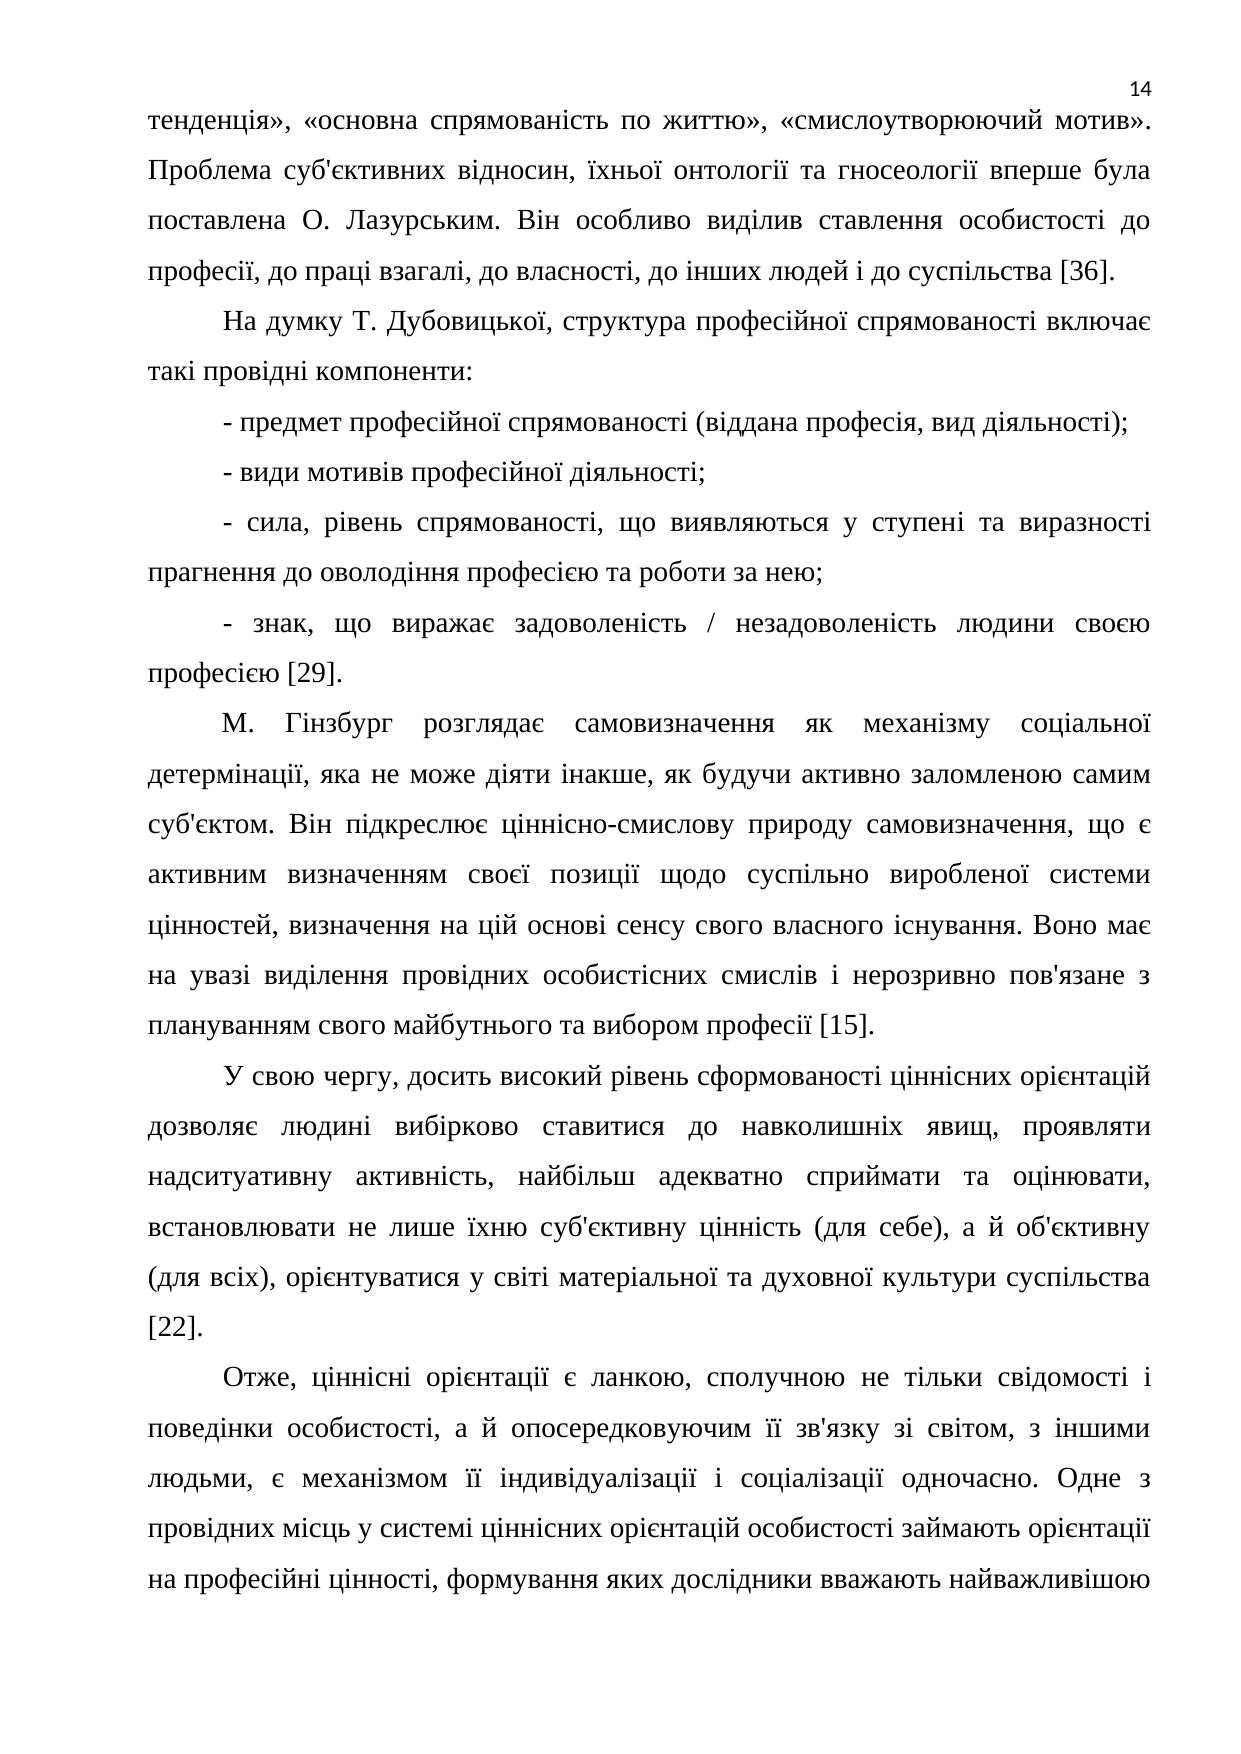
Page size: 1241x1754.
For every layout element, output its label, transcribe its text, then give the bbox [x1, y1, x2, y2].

text - знак, що виражає задоволеність / незадоволеність людини своєю професією [29]. [148, 605, 1152, 689]
text М. Гінзбург розглядає самовизначення як механізму соціальної детермінації, яка не може діяти інакше, як будучи активно заломленою самим суб'єктом. Він підкреслює ціннісно-смислову природу самовизначення, що є активним визначенням своєї позиції щодо суспільно виробленої системи цінностей, визначення на цій основі сенсу свого власного існування. Воно має на увазі виділення провідних особистісних смислів і нерозривно пов'язане з плануванням свого майбутнього та вибором професії [15]. [148, 706, 1152, 1041]
text У свою чергу, досить високий рівень сформованості ціннісних орієнтацій дозволяє людині вибірково ставитися до навколишніх явищ, проявляти надситуативну активність, найбільш адекватно сприймати та оцінювати, встановлювати не лише їхню суб'єктивну цінність (для себе), а й об'єктивну (для всіх), орієнтуватися у світі матеріальної та духовної культури суспільства [22]. [148, 1058, 1152, 1343]
text - види мотивів професійної діяльності; [148, 454, 1152, 487]
text - сила, рівень спрямованості, що виявляються у ступені та виразності прагнення до оволодіння професією та роботи за нею; [148, 504, 1152, 588]
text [148, 102, 1152, 286]
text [148, 1359, 1152, 1594]
text На думку Т. Дубовицької, структура професійної спрямованості включає такі провідні компоненти: [148, 303, 1152, 387]
text - предмет професійної спрямованості (віддана професія, вид діяльності); [148, 404, 1152, 437]
